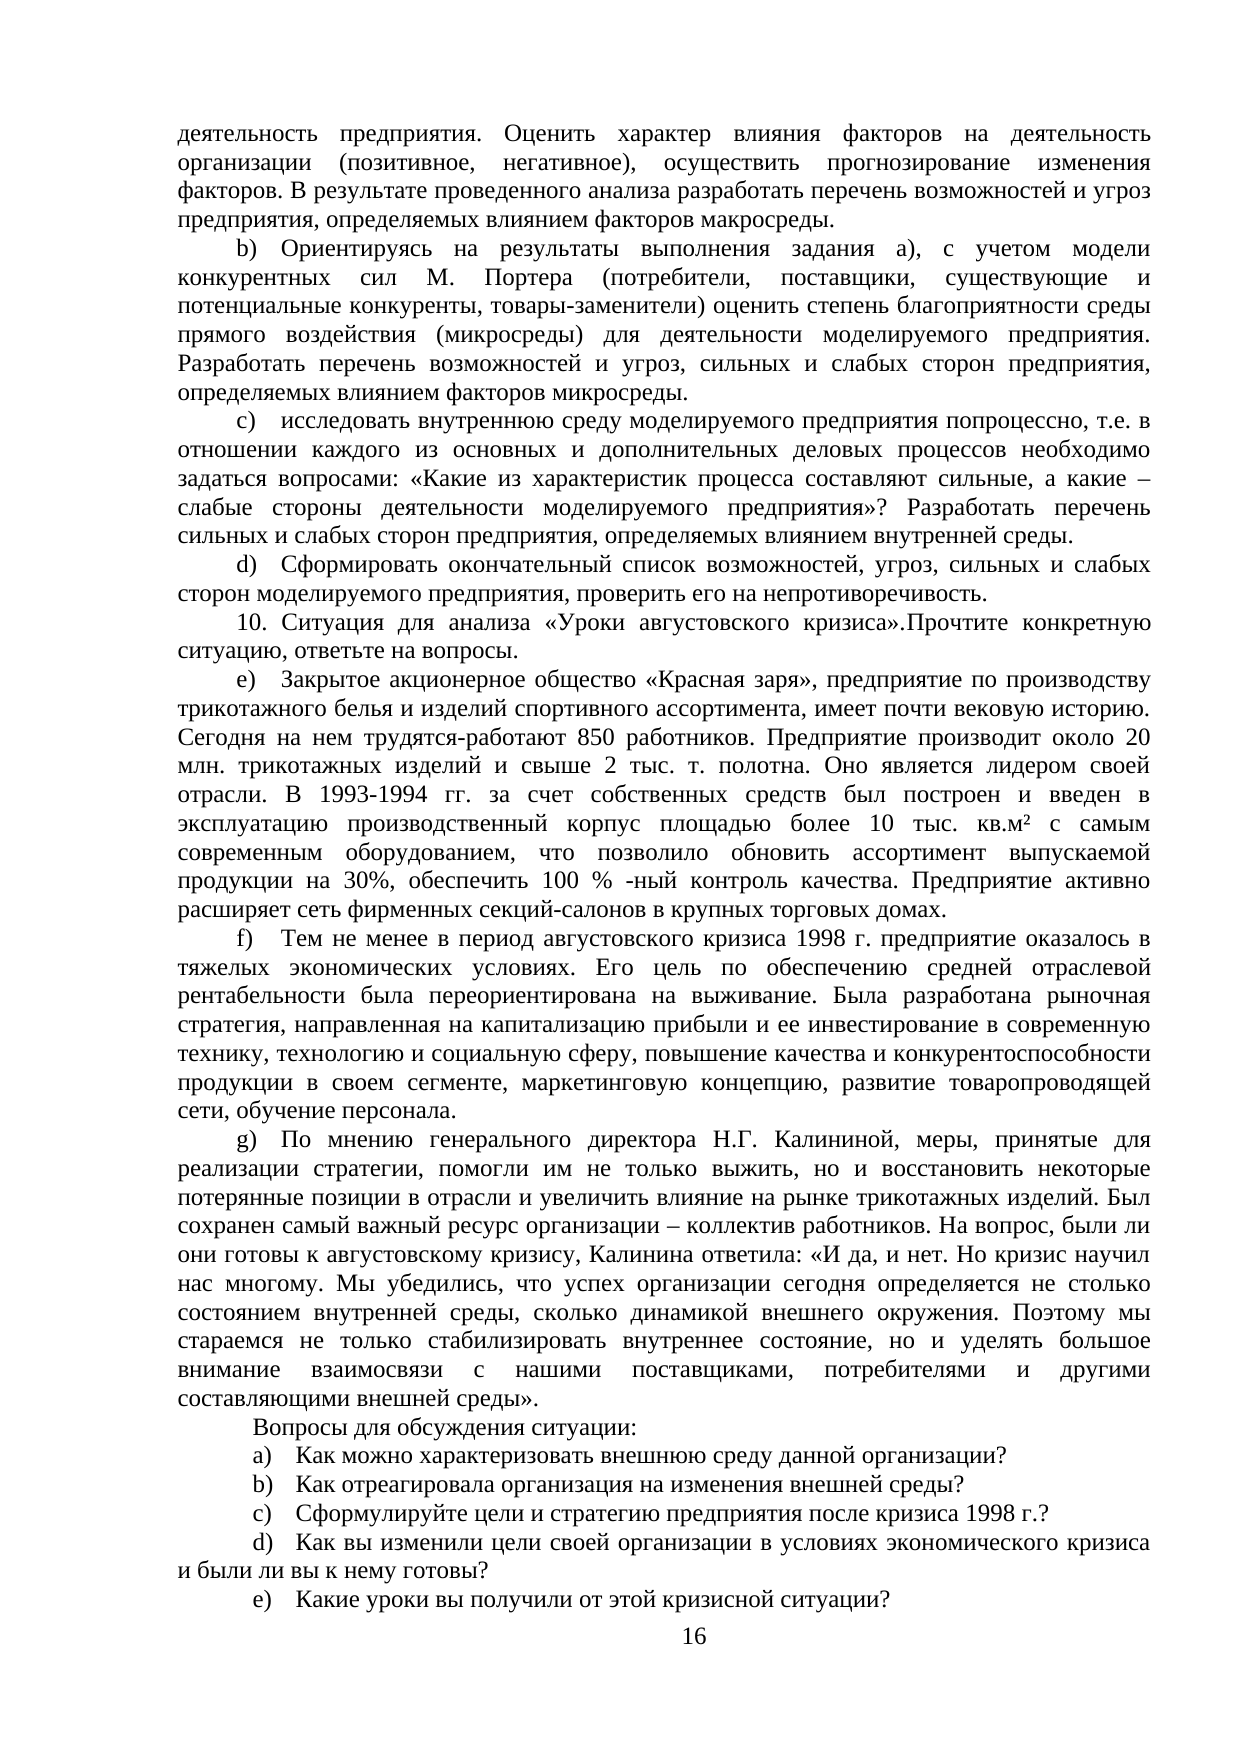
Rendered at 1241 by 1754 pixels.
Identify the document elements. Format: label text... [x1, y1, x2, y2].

list Как отреагировала организация на изменения внешней среды? [177, 1469, 1152, 1498]
list Тем не менее в период августовского кризиса 1998 г. предприятие оказалось в тяжелых экономических условиях. Его цель по обеспечению средней отраслевой рентабельности была переориентирована на выживание. Была разработана рыночная стратегия, направленная на капитализацию прибыли и ее инвестирование в современную технику, технологию и социальную сферу, повышение качества и конкурентоспособности продукции в своем сегменте, маркетинговую концепцию, развитие товаропроводящей сети, обучение персонала. [177, 923, 1152, 1124]
list По мнению генерального директора Н.Г. Калининой, меры, принятые для реализации стратегии, помогли им не только выжить, но и восстановить некоторые потерянные позиции в отрасли и увеличить влияние на рынке трикотажных изделий. Был сохранен самый важный ресурс организации – коллектив работников. На вопрос, были ли они готовы к августовскому кризису, Калинина ответила: «И да, и нет. Но кризис научил нас многому. Мы убедились, что успех организации сегодня определяется не столько состоянием внутренней среды, сколько динамикой внешнего окружения. Поэтому мы стараемся не только стабилизировать внутреннее состояние, но и уделять большое внимание взаимосвязи с нашими поставщиками, потребителями и другими составляющими внешней среды». [177, 1124, 1152, 1412]
list Сформулируйте цели и стратегию предприятия после кризиса 1998 г.? [177, 1498, 1152, 1527]
list Закрытое акционерное общество «Красная заря», предприятие по производству трикотажного белья и изделий спортивного ассортимента, имеет почти вековую историю. Сегодня на нем трудятся-работают 850 работников. Предприятие производит около 20 млн. трикотажных изделий и свыше 2 тыс. т. полотна. Оно является лидером своей отрасли. В 1993-1994 гг. за счет собственных средств был построен и введен в эксплуатацию производственный корпус площадью более 10 тыс. кв.м² с самым современным оборудованием, что позволило обновить ассортимент выпускаемой продукции на 30%, обеспечить 100 % -ный контроль качества. Предприятие активно расширяет сеть фирменных секций-салонов в крупных торговых домах. [177, 664, 1152, 923]
list Как вы изменили цели своей организации в условиях экономического кризиса и были ли вы к нему готовы? [177, 1527, 1152, 1584]
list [177, 118, 1152, 233]
list исследовать внутреннюю среду моделируемого предприятия попроцессно, т.е. в отношении каждого из основных и дополнительных деловых процессов необходимо задаться вопросами: «Какие из характеристик процесса составляют сильные, а какие – слабые стороны деятельности моделируемого предприятия»? Разработать перечень сильных и слабых сторон предприятия, определяемых влиянием внутренней среды. [177, 406, 1152, 549]
list Вопросы для обсуждения ситуации: [177, 1412, 1152, 1441]
list Какие уроки вы получили от этой кризисной ситуации? [177, 1584, 1152, 1613]
list Как можно характеризовать внешнюю среду данной организации? [177, 1441, 1152, 1469]
list Ориентируясь на результаты выполнения задания а), с учетом модели конкурентных сил М. Портера (потребители, поставщики, существующие и потенциальные конкуренты, товары-заменители) оценить степень благоприятности среды прямого воздействия (микросреды) для деятельности моделируемого предприятия. Разработать перечень возможностей и угроз, сильных и слабых сторон предприятия, определяемых влиянием факторов микросреды. [177, 233, 1152, 406]
text 10. Ситуация для анализа «Уроки августовского кризиса».Прочтите конкретную ситуацию, ответьте на вопросы. [177, 607, 1152, 664]
list Сформировать окончательный список возможностей, угроз, сильных и слабых сторон моделируемого предприятия, проверить его на непротиворечивость. [177, 549, 1152, 607]
